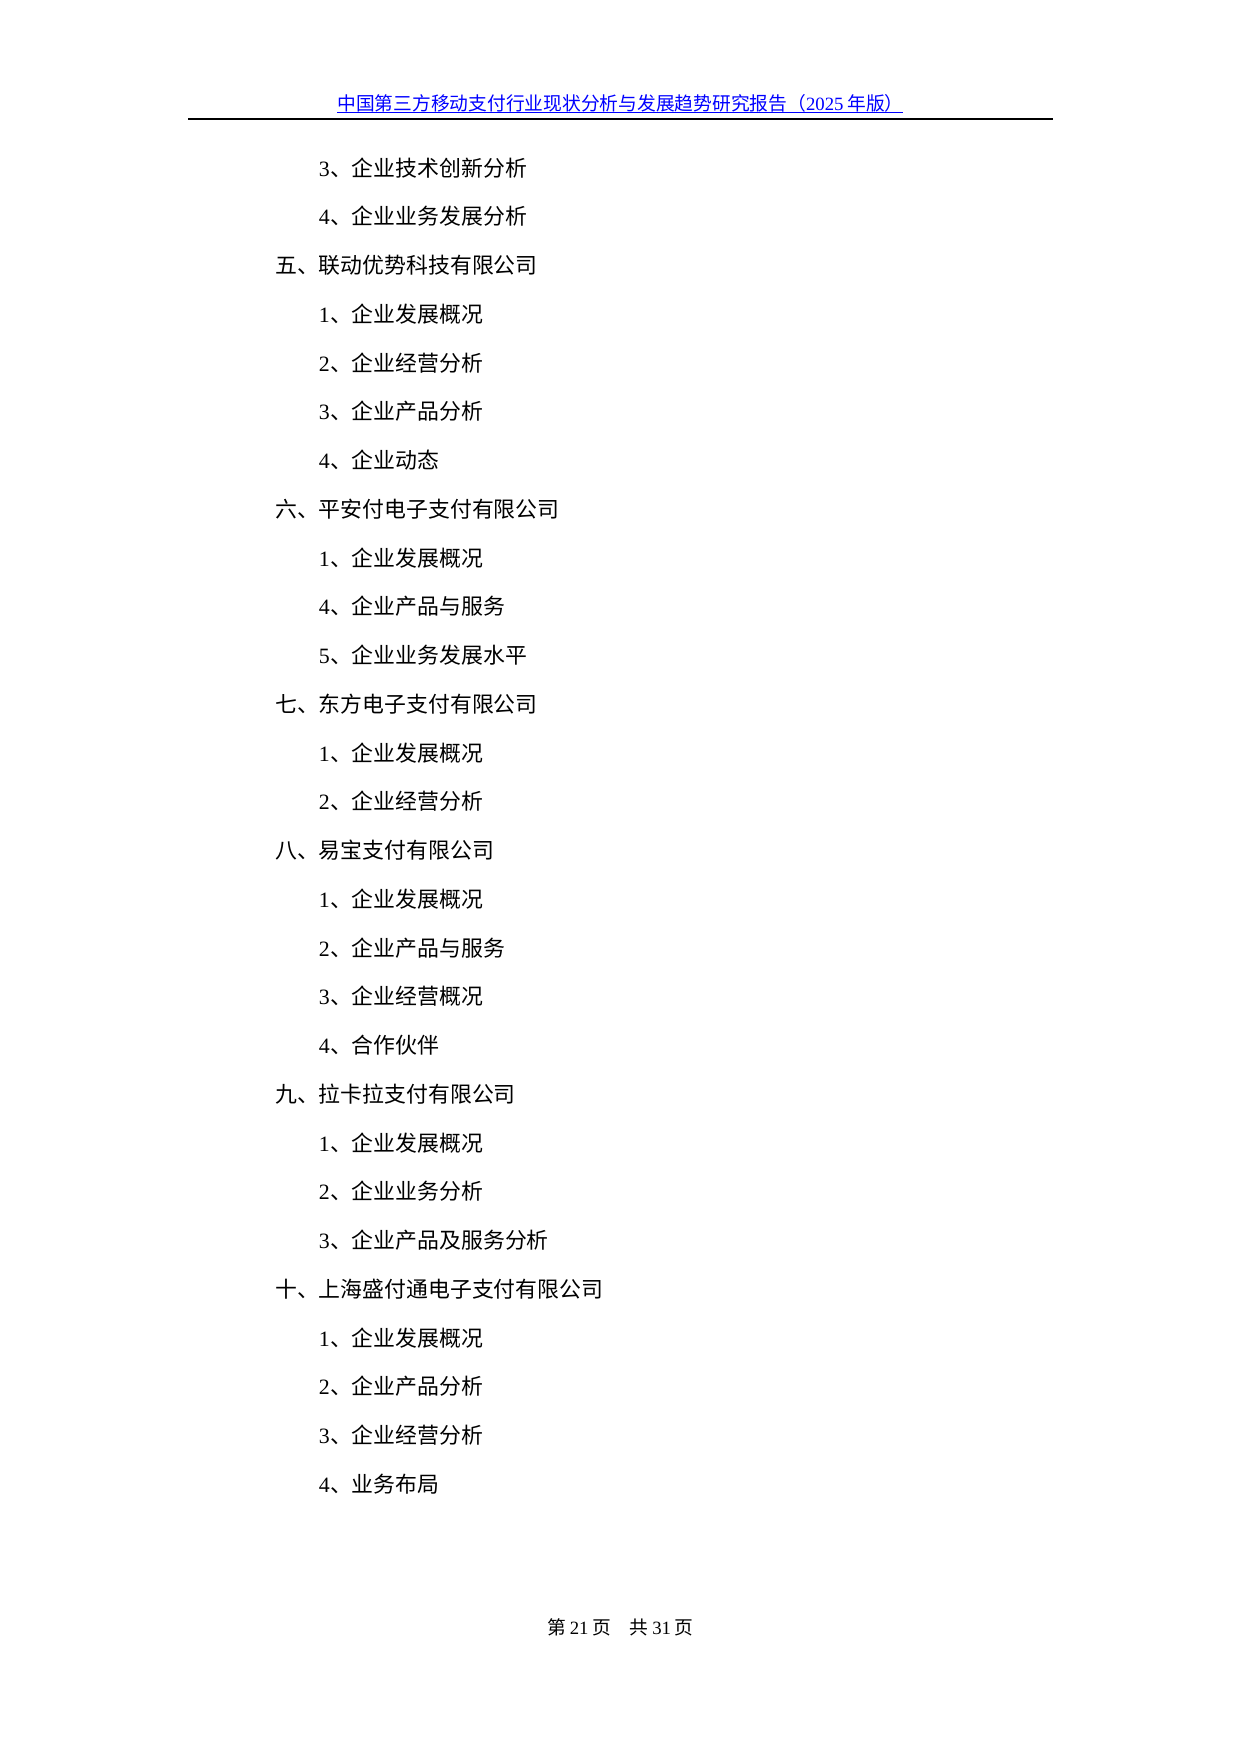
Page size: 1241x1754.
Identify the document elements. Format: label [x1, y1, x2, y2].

text [187, 150, 1053, 1499]
